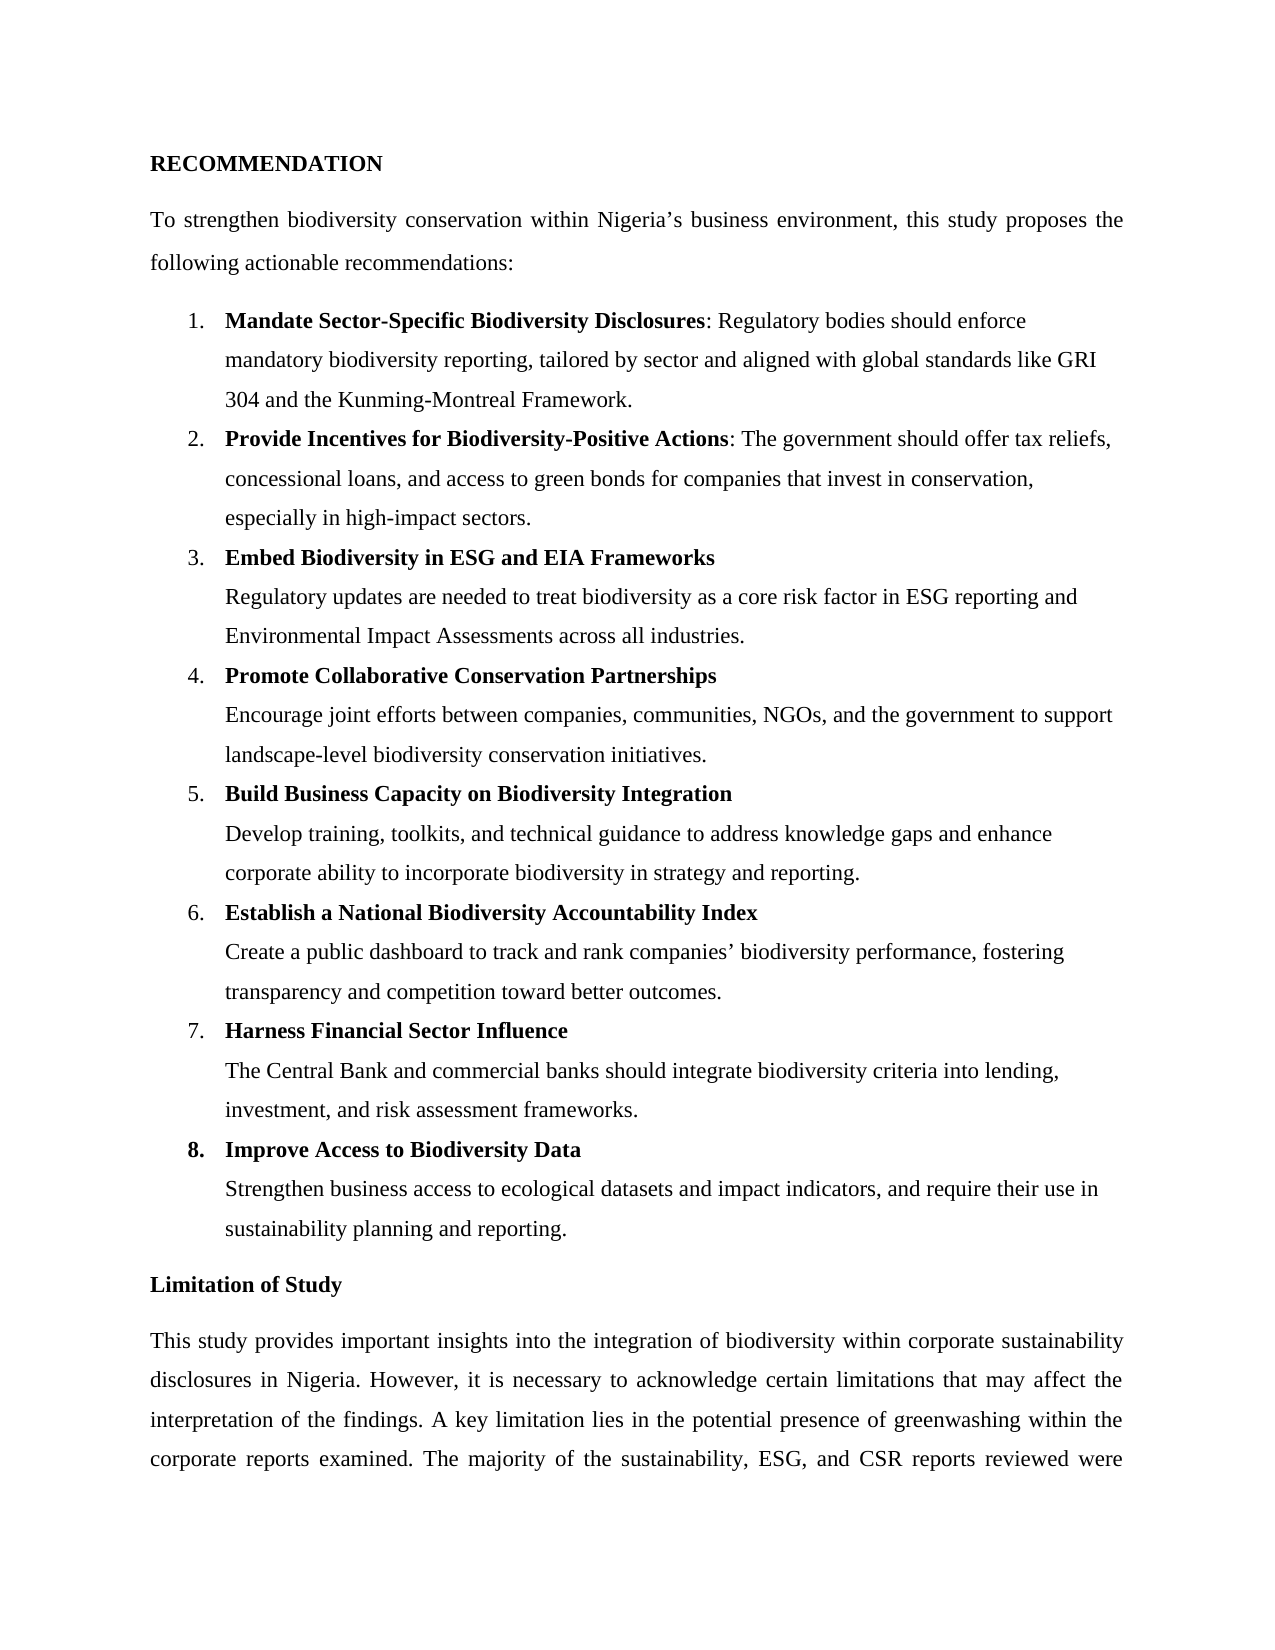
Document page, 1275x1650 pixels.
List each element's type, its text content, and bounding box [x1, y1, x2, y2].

list Mandate Sector-Specific Biodiversity Disclosures: Regulatory bodies should enforce mandatory biodiversity reporting, tailored by sector and aligned with global standards like GRI 304 and the Kunming-Montreal Framework. [187, 307, 1125, 412]
list Establish a National Biodiversity Accountability Index Create a public dashboard to track and rank companies’ biodiversity performance, fostering transparency and competition toward better outcomes. [187, 899, 1125, 1004]
list Build Business Capacity on Biodiversity Integration Develop training, toolkits, and technical guidance to address knowledge gaps and enhance corporate ability to incorporate biodiversity in strategy and reporting. [187, 780, 1125, 886]
list Provide Incentives for Biodiversity-Positive Actions: The government should offer tax reliefs, concessional loans, and access to green bonds for companies that invest in conservation, especially in high-impact sectors. [187, 425, 1125, 530]
list Embed Biodiversity in ESG and EIA Frameworks Regulatory updates are needed to treat biodiversity as a core risk factor in ESG reporting and Environmental Impact Assessments across all industries. [187, 543, 1125, 649]
text To strengthen biodiversity conservation within Nigeria’s business environment, this study proposes the following actionable recommendations: [150, 206, 1125, 276]
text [150, 1327, 1125, 1472]
text Limitation of Study [150, 1271, 1125, 1297]
list Harness Financial Sector Influence The Central Bank and commercial banks should integrate biodiversity criteria into lending, investment, and risk assessment frameworks. [187, 1017, 1125, 1123]
text RECOMMENDATION [150, 150, 1125, 176]
list Promote Collaborative Conservation Partnerships Encourage joint efforts between companies, communities, NGOs, and the government to support landscape-level biodiversity conservation initiatives. [187, 662, 1125, 767]
list Improve Access to Biodiversity Data Strengthen business access to ecological datasets and impact indicators, and require their use in sustainability planning and reporting. [187, 1136, 1125, 1241]
